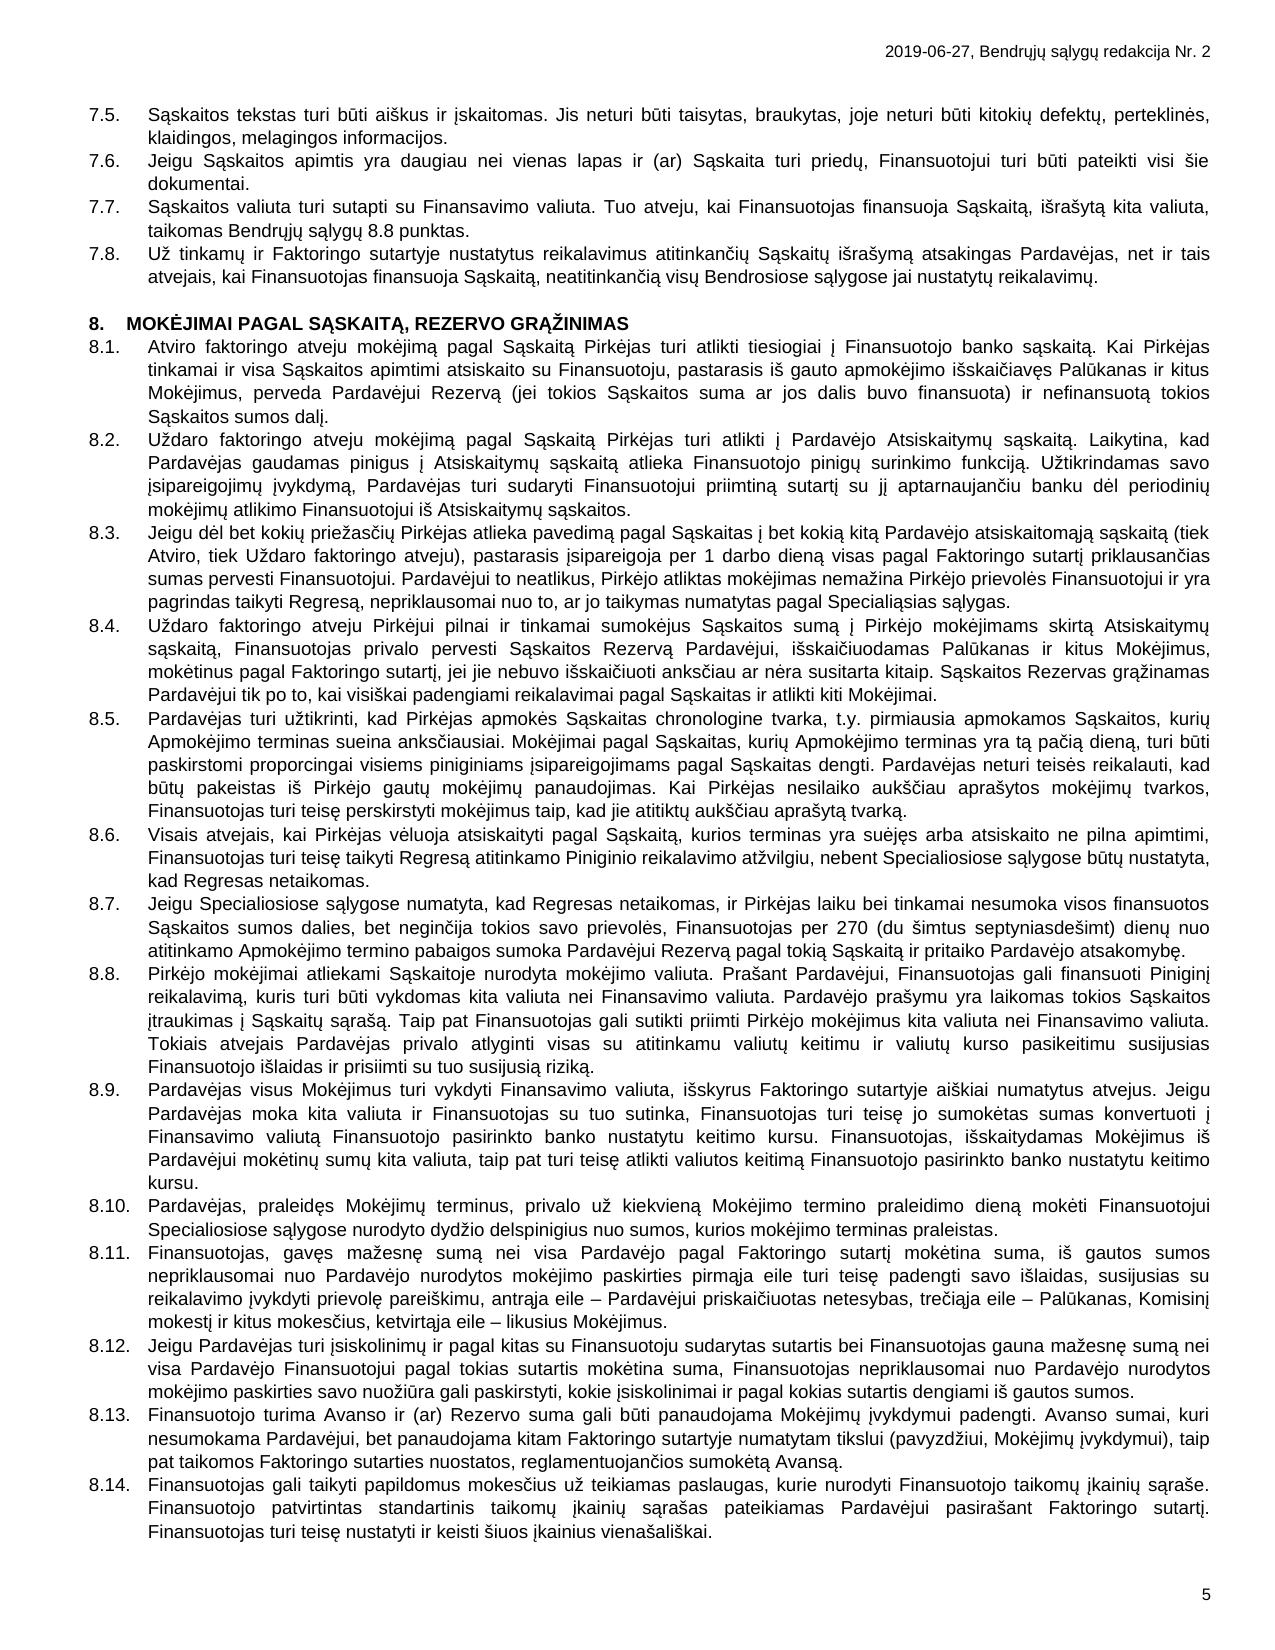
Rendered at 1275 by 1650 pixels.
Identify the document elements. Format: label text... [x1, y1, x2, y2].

list Visais atvejais, kai Pirkėjas vėluoja atsiskaityti pagal Sąskaitą, kurios terminas yra suėjęs arba atsiskaito ne pilna apimtimi, Finansuotojas turi teisę taikyti Regresą atitinkamo Piniginio reikalavimo atžvilgiu, nebent Specialiosiose sąlygose būtų nustatyta, kad Regresas netaikomas. [89, 823, 1211, 892]
list Uždaro faktoringo atveju mokėjimą pagal Sąskaitą Pirkėjas turi atlikti į Pardavėjo Atsiskaitymų sąskaitą. Laikytina, kad Pardavėjas gaudamas pinigus į Atsiskaitymų sąskaitą atlieka Finansuotojo pinigų surinkimo funkciją. Užtikrindamas savo įsipareigojimų įvykdymą, Pardavėjas turi sudaryti Finansuotojui priimtiną sutartį su jį aptarnaujančiu banku dėl periodinių mokėjimų atlikimo Finansuotojui iš Atsiskaitymų sąskaitos. [89, 429, 1211, 520]
list MOKĖJIMAI PAGAL SĄSKAITĄ, REZERVO GRĄŽINIMAS [89, 312, 1211, 334]
list Pirkėjo mokėjimai atliekami Sąskaitoje nurodyta mokėjimo valiuta. Prašant Pardavėjui, Finansuotojas gali finansuoti Piniginį reikalavimą, kuris turi būti vykdomas kita valiuta nei Finansavimo valiuta. Pardavėjo prašymu yra laikomas tokios Sąskaitos įtraukimas į Sąskaitų sąrašą. Taip pat Finansuotojas gali sutikti priimti Pirkėjo mokėjimus kita valiuta nei Finansavimo valiuta. Tokiais atvejais Pardavėjas privalo atlyginti visas su atitinkamu valiutų keitimu ir valiutų kurso pasikeitimu susijusias Finansuotojo išlaidas ir prisiimti su tuo susijusią riziką. [89, 963, 1211, 1077]
list Pardavėjas, praleidęs Mokėjimų terminus, privalo už kiekvieną Mokėjimo termino praleidimo dieną mokėti Finansuotojui Specialiosiose sąlygose nurodyto dydžio delspinigius nuo sumos, kurios mokėjimo terminas praleistas. [89, 1195, 1211, 1240]
list Finansuotojo turima Avanso ir (ar) Rezervo suma gali būti panaudojama Mokėjimų įvykdymui padengti. Avanso sumai, kuri nesumokama Pardavėjui, bet panaudojama kitam Faktoringo sutartyje numatytam tikslui (pavyzdžiui, Mokėjimų įvykdymui), taip pat taikomos Faktoringo sutarties nuostatos, reglamentuojančios sumokėtą Avansą. [89, 1404, 1211, 1472]
list Finansuotojas gali taikyti papildomus mokesčius už teikiamas paslaugas, kurie nurodyti Finansuotojo taikomų įkainių sąraše. Finansuotojo patvirtintas standartinis taikomų įkainių sąrašas pateikiamas Pardavėjui pasirašant Faktoringo sutartį. Finansuotojas turi teisę nustatyti ir keisti šiuos įkainius vienašališkai. [89, 1474, 1211, 1542]
list Už tinkamų ir Faktoringo sutartyje nustatytus reikalavimus atitinkančių Sąskaitų išrašymą atsakingas Pardavėjas, net ir tais atvejais, kai Finansuotojas finansuoja Sąskaitą, neatitinkančią visų Bendrosiose sąlygose jai nustatytų reikalavimų. [89, 243, 1211, 288]
list Jeigu dėl bet kokių priežasčių Pirkėjas atlieka pavedimą pagal Sąskaitas į bet kokią kitą Pardavėjo atsiskaitomąją sąskaitą (tiek Atviro, tiek Uždaro faktoringo atveju), pastarasis įsipareigoja per 1 darbo dieną visas pagal Faktoringo sutartį priklausančias sumas pervesti Finansuotojui. Pardavėjui to neatlikus, Pirkėjo atliktas mokėjimas nemažina Pirkėjo prievolės Finansuotojui ir yra pagrindas taikyti Regresą, nepriklausomai nuo to, ar jo taikymas numatytas pagal Specialiąsias sąlygas. [89, 522, 1211, 613]
list Sąskaitos valiuta turi sutapti su Finansavimo valiuta. Tuo atveju, kai Finansuotojas finansuoja Sąskaitą, išrašytą kita valiuta, taikomas Bendrųjų sąlygų 8.8 punktas. [89, 196, 1211, 241]
list Jeigu Specialiosiose sąlygose numatyta, kad Regresas netaikomas, ir Pirkėjas laiku bei tinkamai nesumoka visos finansuotos Sąskaitos sumos dalies, bet neginčija tokios savo prievolės, Finansuotojas per 270 (du šimtus septyniasdešimt) dienų nuo atitinkamo Apmokėjimo termino pabaigos sumoka Pardavėjui Rezervą pagal tokią Sąskaitą ir pritaiko Pardavėjo atsakomybę. [89, 893, 1211, 961]
list Pardavėjas turi užtikrinti, kad Pirkėjas apmokės Sąskaitas chronologine tvarka, t.y. pirmiausia apmokamos Sąskaitos, kurių Apmokėjimo terminas sueina anksčiausiai. Mokėjimai pagal Sąskaitas, kurių Apmokėjimo terminas yra tą pačią dieną, turi būti paskirstomi proporcingai visiems piniginiams įsipareigojimams pagal Sąskaitas dengti. Pardavėjas neturi teisės reikalauti, kad būtų pakeistas iš Pirkėjo gautų mokėjimų panaudojimas. Kai Pirkėjas nesilaiko aukščiau aprašytos mokėjimų tvarkos, Finansuotojas turi teisę perskirstyti mokėjimus taip, kad jie atitiktų aukščiau aprašytą tvarką. [89, 707, 1211, 822]
list Uždaro faktoringo atveju Pirkėjui pilnai ir tinkamai sumokėjus Sąskaitos sumą į Pirkėjo mokėjimams skirtą Atsiskaitymų sąskaitą, Finansuotojas privalo pervesti Sąskaitos Rezervą Pardavėjui, išskaičiuodamas Palūkanas ir kitus Mokėjimus, mokėtinus pagal Faktoringo sutartį, jei jie nebuvo išskaičiuoti anksčiau ar nėra susitarta kitaip. Sąskaitos Rezervas grąžinamas Pardavėjui tik po to, kai visiškai padengiami reikalavimai pagal Sąskaitas ir atlikti kiti Mokėjimai. [89, 614, 1211, 706]
list Jeigu Sąskaitos apimtis yra daugiau nei vienas lapas ir (ar) Sąskaita turi priedų, Finansuotojui turi būti pateikti visi šie dokumentai. [89, 150, 1211, 195]
list Finansuotojas, gavęs mažesnę sumą nei visa Pardavėjo pagal Faktoringo sutartį mokėtina suma, iš gautos sumos nepriklausomai nuo Pardavėjo nurodytos mokėjimo paskirties pirmąja eile turi teisę padengti savo išlaidas, susijusias su reikalavimo įvykdyti prievolę pareiškimu, antrąja eile – Pardavėjui priskaičiuotas netesybas, trečiąja eile – Palūkanas, Komisinį mokestį ir kitus mokesčius, ketvirtąja eile – likusius Mokėjimus. [89, 1242, 1211, 1333]
list Atviro faktoringo atveju mokėjimą pagal Sąskaitą Pirkėjas turi atlikti tiesiogiai į Finansuotojo banko sąskaitą. Kai Pirkėjas tinkamai ir visa Sąskaitos apimtimi atsiskaito su Finansuotoju, pastarasis iš gauto apmokėjimo išskaičiavęs Palūkanas ir kitus Mokėjimus, perveda Pardavėjui Rezervą (jei tokios Sąskaitos suma ar jos dalis buvo finansuota) ir nefinansuotą tokios Sąskaitos sumos dalį. [89, 336, 1211, 427]
list Sąskaitos tekstas turi būti aiškus ir įskaitomas. Jis neturi būti taisytas, braukytas, joje neturi būti kitokių defektų, perteklinės, klaidingos, melagingos informacijos. [89, 103, 1211, 148]
list Pardavėjas visus Mokėjimus turi vykdyti Finansavimo valiuta, išskyrus Faktoringo sutartyje aiškiai numatytus atvejus. Jeigu Pardavėjas moka kita valiuta ir Finansuotojas su tuo sutinka, Finansuotojas turi teisę jo sumokėtas sumas konvertuoti į Finansavimo valiutą Finansuotojo pasirinkto banko nustatytu keitimo kursu. Finansuotojas, išskaitydamas Mokėjimus iš Pardavėjui mokėtinų sumų kita valiuta, taip pat turi teisę atlikti valiutos keitimą Finansuotojo pasirinkto banko nustatytu keitimo kursu. [89, 1079, 1211, 1193]
list Jeigu Pardavėjas turi įsiskolinimų ir pagal kitas su Finansuotoju sudarytas sutartis bei Finansuotojas gauna mažesnę sumą nei visa Pardavėjo Finansuotojui pagal tokias sutartis mokėtina suma, Finansuotojas nepriklausomai nuo Pardavėjo nurodytos mokėjimo paskirties savo nuožiūra gali paskirstyti, kokie įsiskolinimai ir pagal kokias sutartis dengiami iš gautos sumos. [89, 1334, 1211, 1403]
